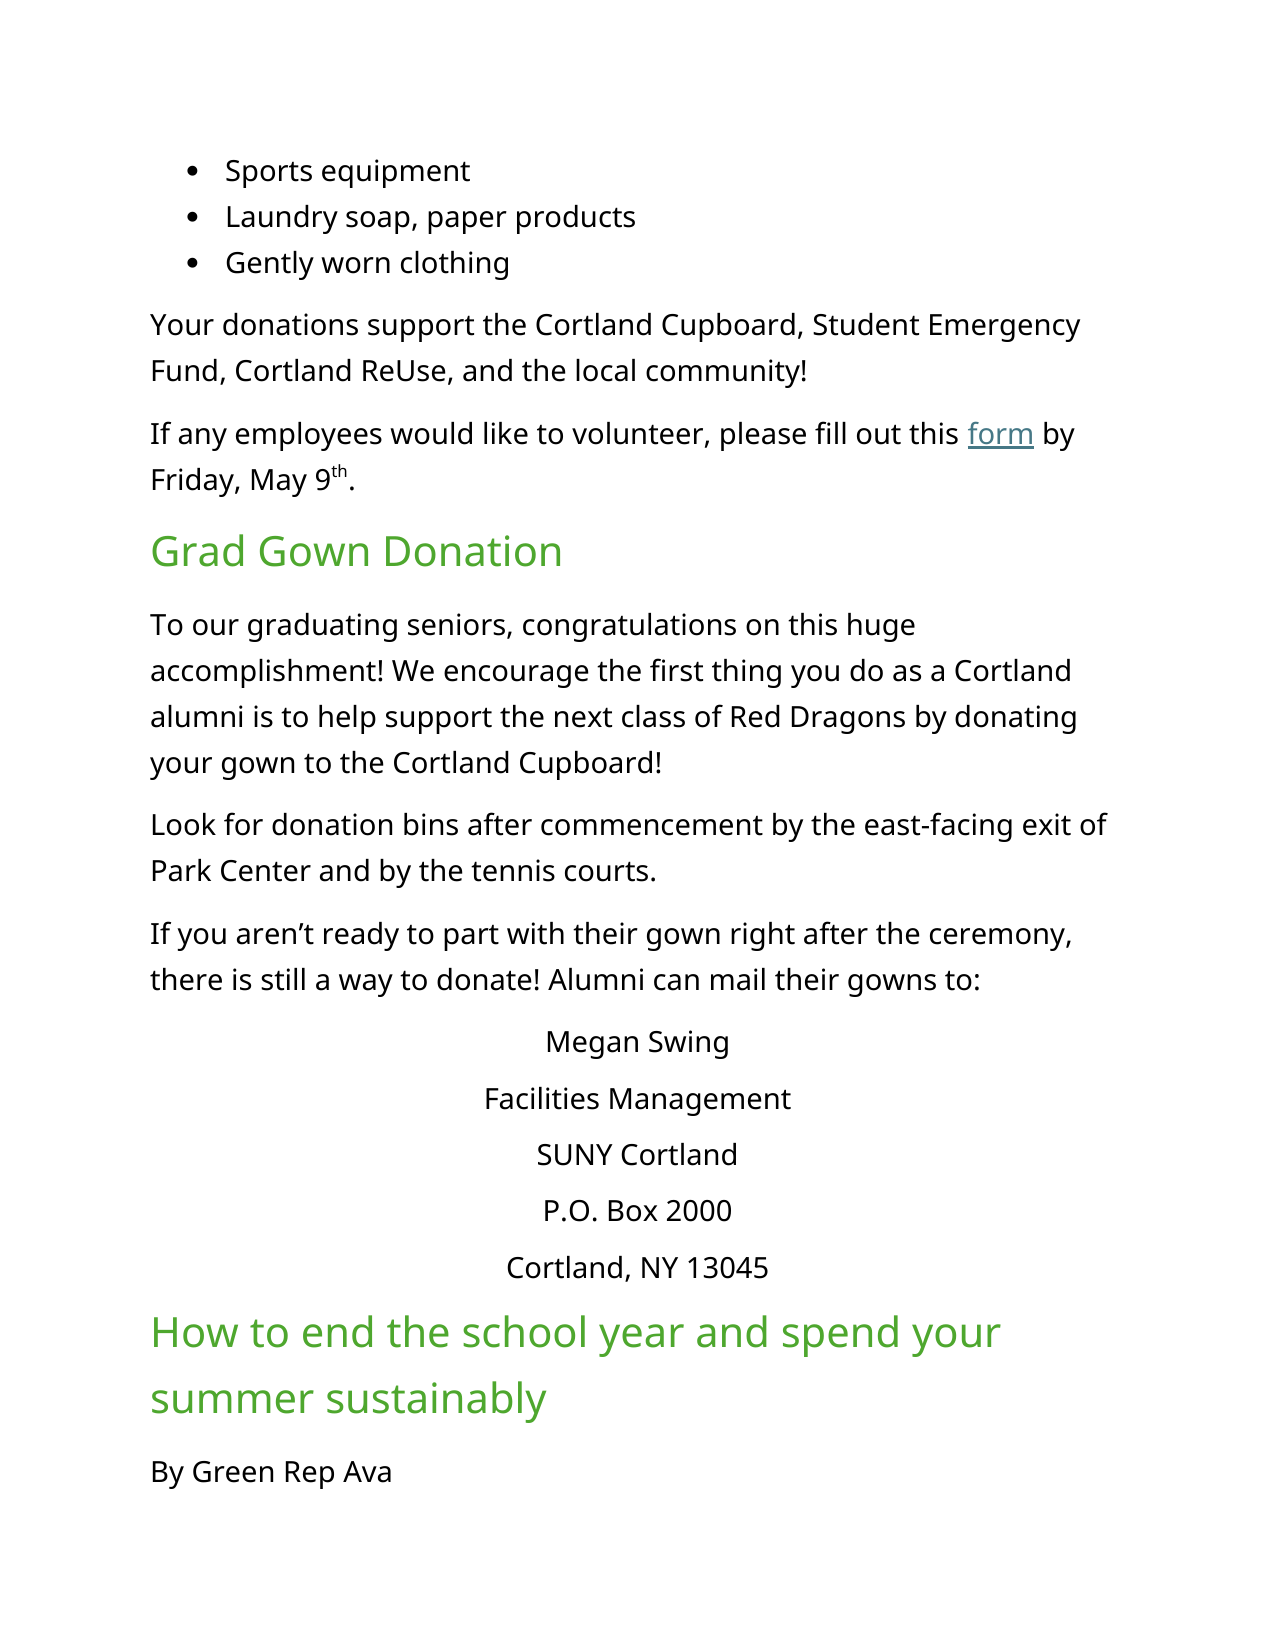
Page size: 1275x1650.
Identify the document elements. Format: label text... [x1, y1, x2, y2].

text To our graduating seniors, congratulations on this huge accomplishment! We encourage the first thing you do as a Cortland alumni is to help support the next class of Red Dragons by donating your gown to the Cortland Cupboard! [150, 604, 1125, 782]
text Your donations support the Cortland Cupboard, Student Emergency Fund, Cortland ReUse, and the local community! [150, 304, 1125, 390]
text Grad Gown Donation [150, 522, 1125, 578]
text By Green Rep Ava [150, 1452, 1125, 1491]
text Cortland, NY 13045 [150, 1247, 1125, 1287]
text If any employees would like to volunteer, please fill out this form by Friday, May 9th. [150, 413, 1125, 499]
text How to end the school year and spend your summer sustainably [150, 1303, 1125, 1426]
text If you aren’t ready to part with their gown right after the ceremony, there is still a way to donate! Alumni can mail their gowns to: [150, 913, 1125, 999]
text Look for donation bins after commencement by the east-facing exit of Park Center and by the tennis courts. [150, 804, 1125, 890]
text SUNY Cortland [150, 1134, 1125, 1174]
text Facilities Management [150, 1078, 1125, 1118]
list Gently worn clothing [187, 242, 1125, 282]
text P.O. Box 2000 [150, 1191, 1125, 1230]
list Laundry soap, paper products [187, 196, 1125, 236]
text Megan Swing [150, 1022, 1125, 1061]
list Sports equipment [187, 150, 1125, 190]
